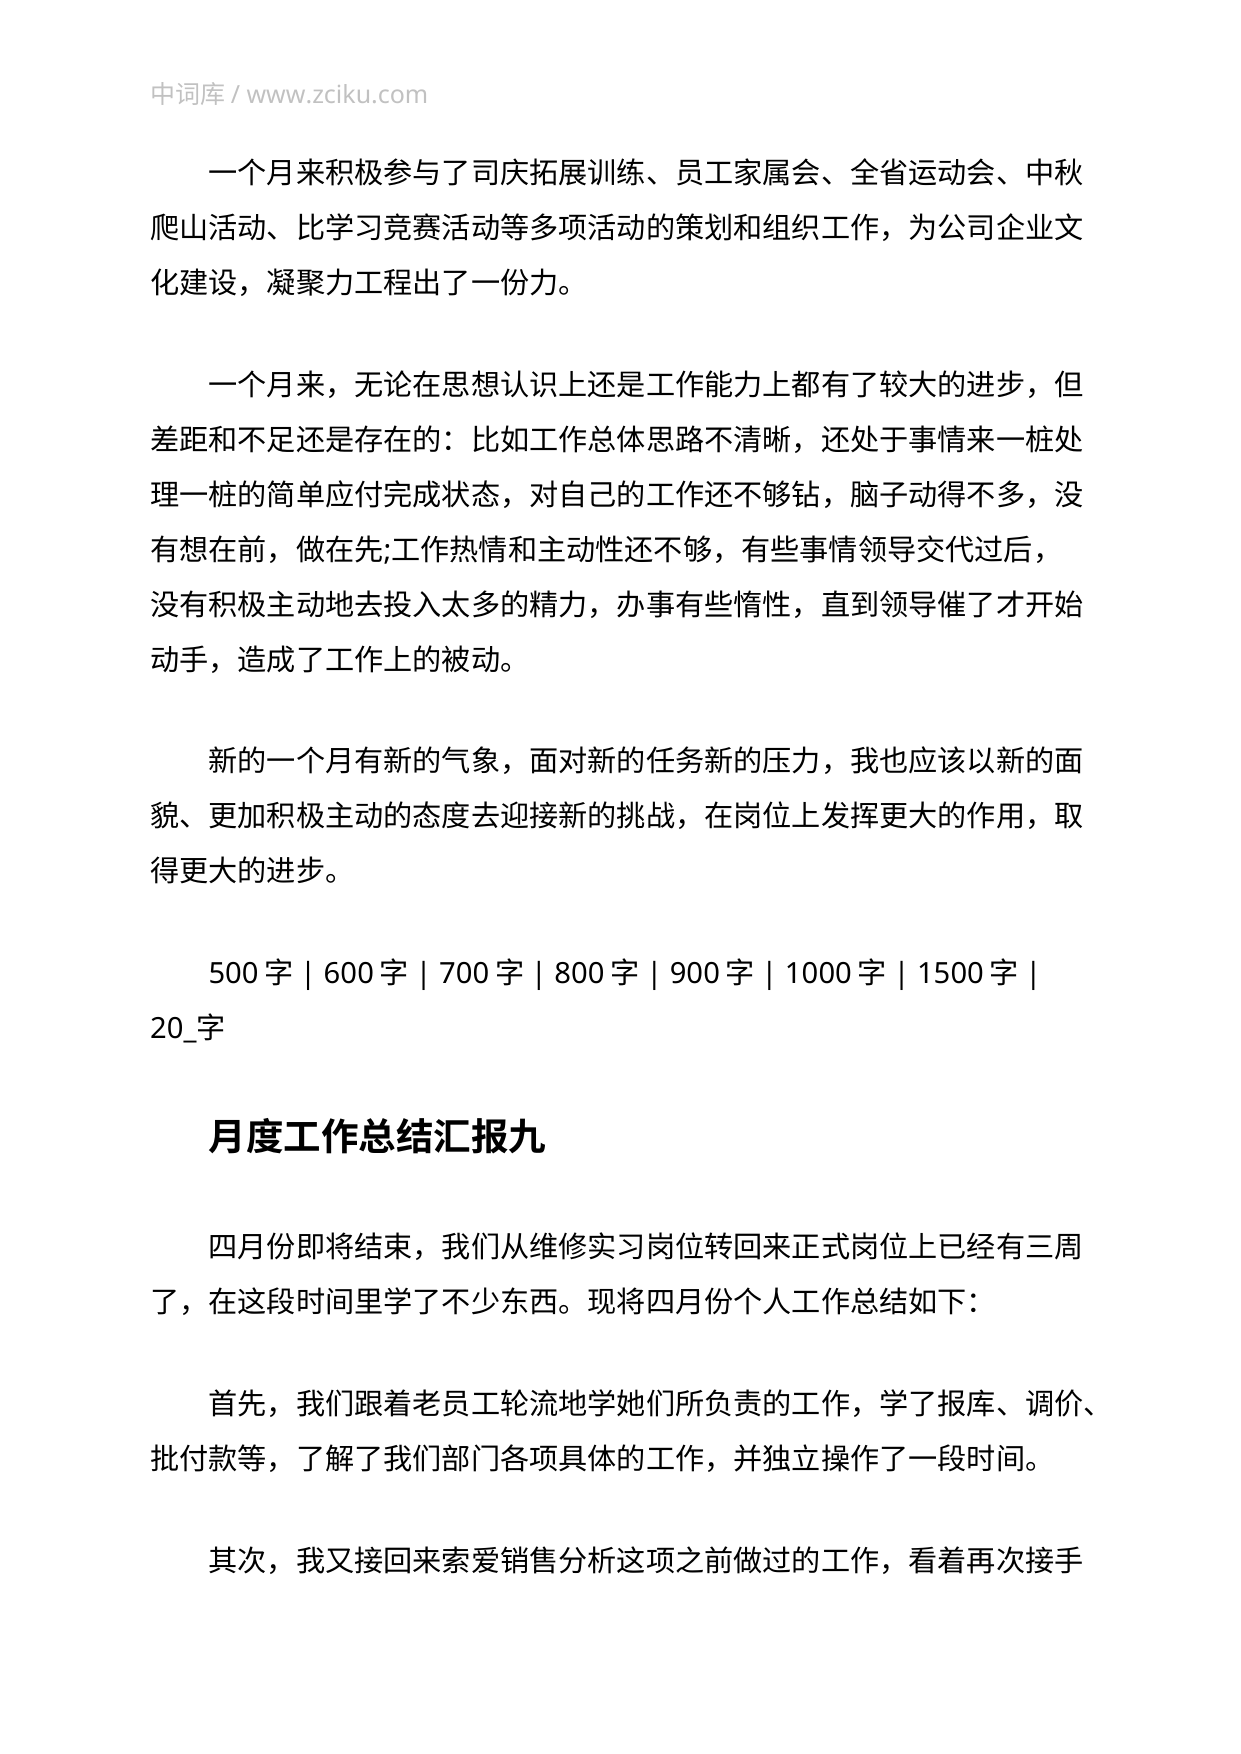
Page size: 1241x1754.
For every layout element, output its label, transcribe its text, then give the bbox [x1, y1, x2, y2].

text 一个月来积极参与了司庆拓展训练、员工家属会、全省运动会、中秋爬山活动、比学习竞赛活动等多项活动的策划和组织工作，为公司企业文化建设，凝聚力工程出了一份力。 [150, 150, 1090, 302]
text 500字 | 600字 | 700字 | 800字 | 900字 | 1000字 | 1500字 | 20_字 [150, 949, 1090, 1047]
text 首先，我们跟着老员工轮流地学她们所负责的工作，学了报库、调价、批付款等，了解了我们部门各项具体的工作，并独立操作了一段时间。 [150, 1381, 1090, 1478]
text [150, 1537, 1090, 1579]
text 四月份即将结束，我们从维修实习岗位转回来正式岗位上已经有三周了，在这段时间里学了不少东西。现将四月份个人工作总结如下： [150, 1224, 1090, 1321]
text 新的一个月有新的气象，面对新的任务新的压力，我也应该以新的面貌、更加积极主动的态度去迎接新的挑战，在岗位上发挥更大的作用，取得更大的进步。 [150, 738, 1090, 890]
text 一个月来，无论在思想认识上还是工作能力上都有了较大的进步，但差距和不足还是存在的：比如工作总体思路不清晰，还处于事情来一桩处理一桩的简单应付完成状态，对自己的工作还不够钻，脑子动得不多，没有想在前，做在先;工作热情和主动性还不够，有些事情领导交代过后，没有积极主动地去投入太多的精力，办事有些惰性，直到领导催了才开始动手，造成了工作上的被动。 [150, 362, 1090, 678]
text 月度工作总结汇报九 [150, 1106, 1090, 1161]
